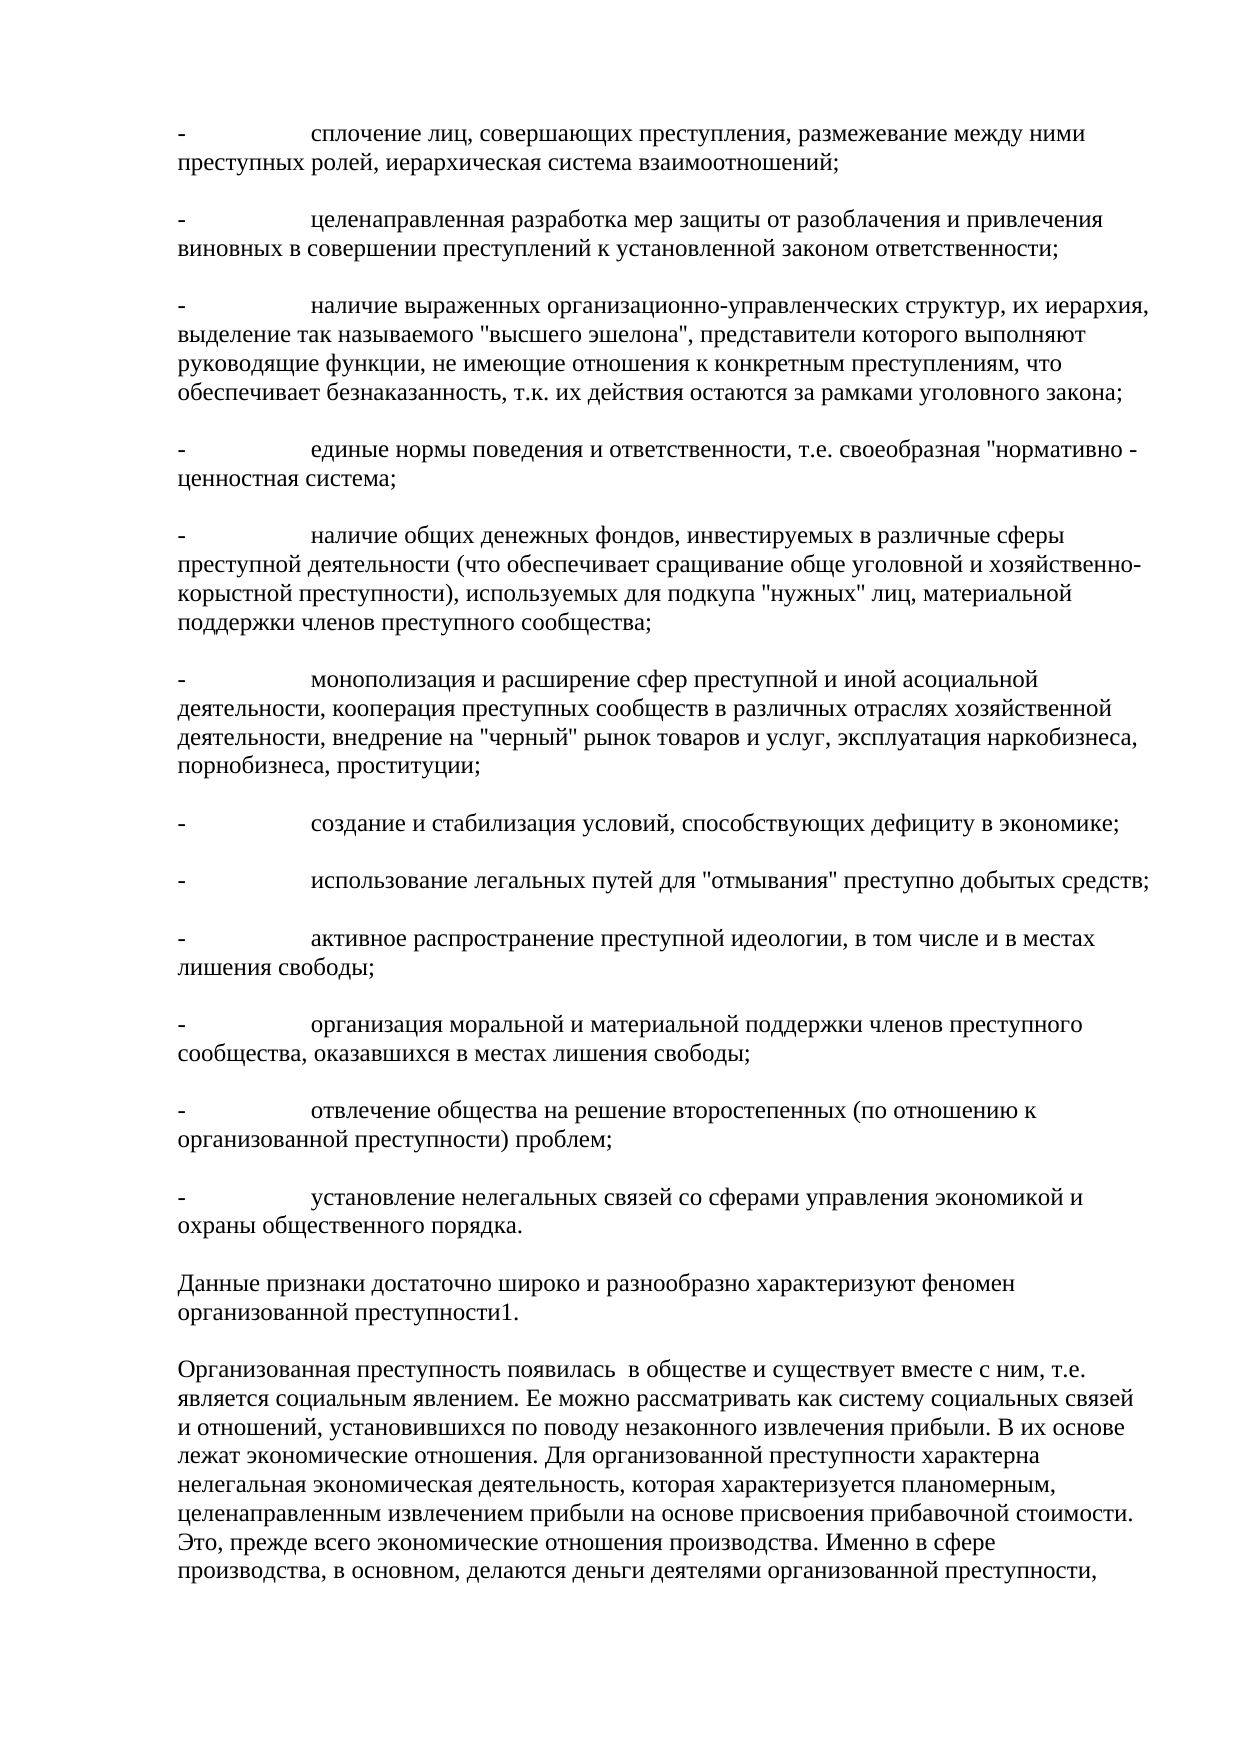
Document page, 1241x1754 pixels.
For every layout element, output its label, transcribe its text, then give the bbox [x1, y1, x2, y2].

text - отвлечение общества на решение второстепенных (по отношению к организованной преступности) проблем; [177, 1096, 1152, 1153]
text - целенаправленная разработка мер защиты от разоблачения и привлечения виновных в совершении преступлений к установленной законом ответственности; [177, 204, 1152, 262]
text - сплочение лиц, совершающих преступления, размежевание между ними преступных ролей, иерархическая система взаимоотношений; [177, 118, 1152, 176]
text - организация моральной и материальной поддержки членов преступного сообщества, оказавшихся в местах лишения свободы; [177, 1009, 1152, 1067]
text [177, 1354, 1152, 1584]
text - единые нормы поведения и ответственности, т.е. своеобразная ''нормативно - ценностная система; [177, 434, 1152, 492]
text - наличие общих денежных фондов, инвестируемых в различные сферы преступной деятельности (что обеспечивает сращивание обще уголовной и хозяйственно-корыстной преступности), используемых для подкупа ''нужных'' лиц, материальной поддержки членов преступного сообщества; [177, 521, 1152, 636]
text - монополизация и расширение сфер преступной и иной асоциальной деятельности, кооперация преступных сообществ в различных отраслях хозяйственной деятельности, внедрение на ''черный'' рынок товаров и услуг, эксплуатация наркобизнеса, порнобизнеса, проституции; [177, 664, 1152, 779]
text Данные признаки достаточно широко и разнообразно характеризуют феномен организованной преступности1. [177, 1268, 1152, 1326]
text - создание и стабилизация условий, способствующих дефициту в экономике; [177, 808, 1152, 837]
text - наличие выраженных организационно-управленческих структур, их иерархия, выделение так называемого ''высшего эшелона'', представители которого выполняют руководящие функции, не имеющие отношения к конкретным преступлениям, что обеспечивает безнаказанность, т.к. их действия остаются за рамками уголовного закона; [177, 291, 1152, 406]
text - использование легальных путей для ''отмывания'' преступно добытых средств; [177, 866, 1152, 894]
text - активное распространение преступной идеологии, в том числе и в местах лишения свободы; [177, 923, 1152, 981]
text - установление нелегальных связей со сферами управления экономикой и охраны общественного порядка. [177, 1182, 1152, 1239]
